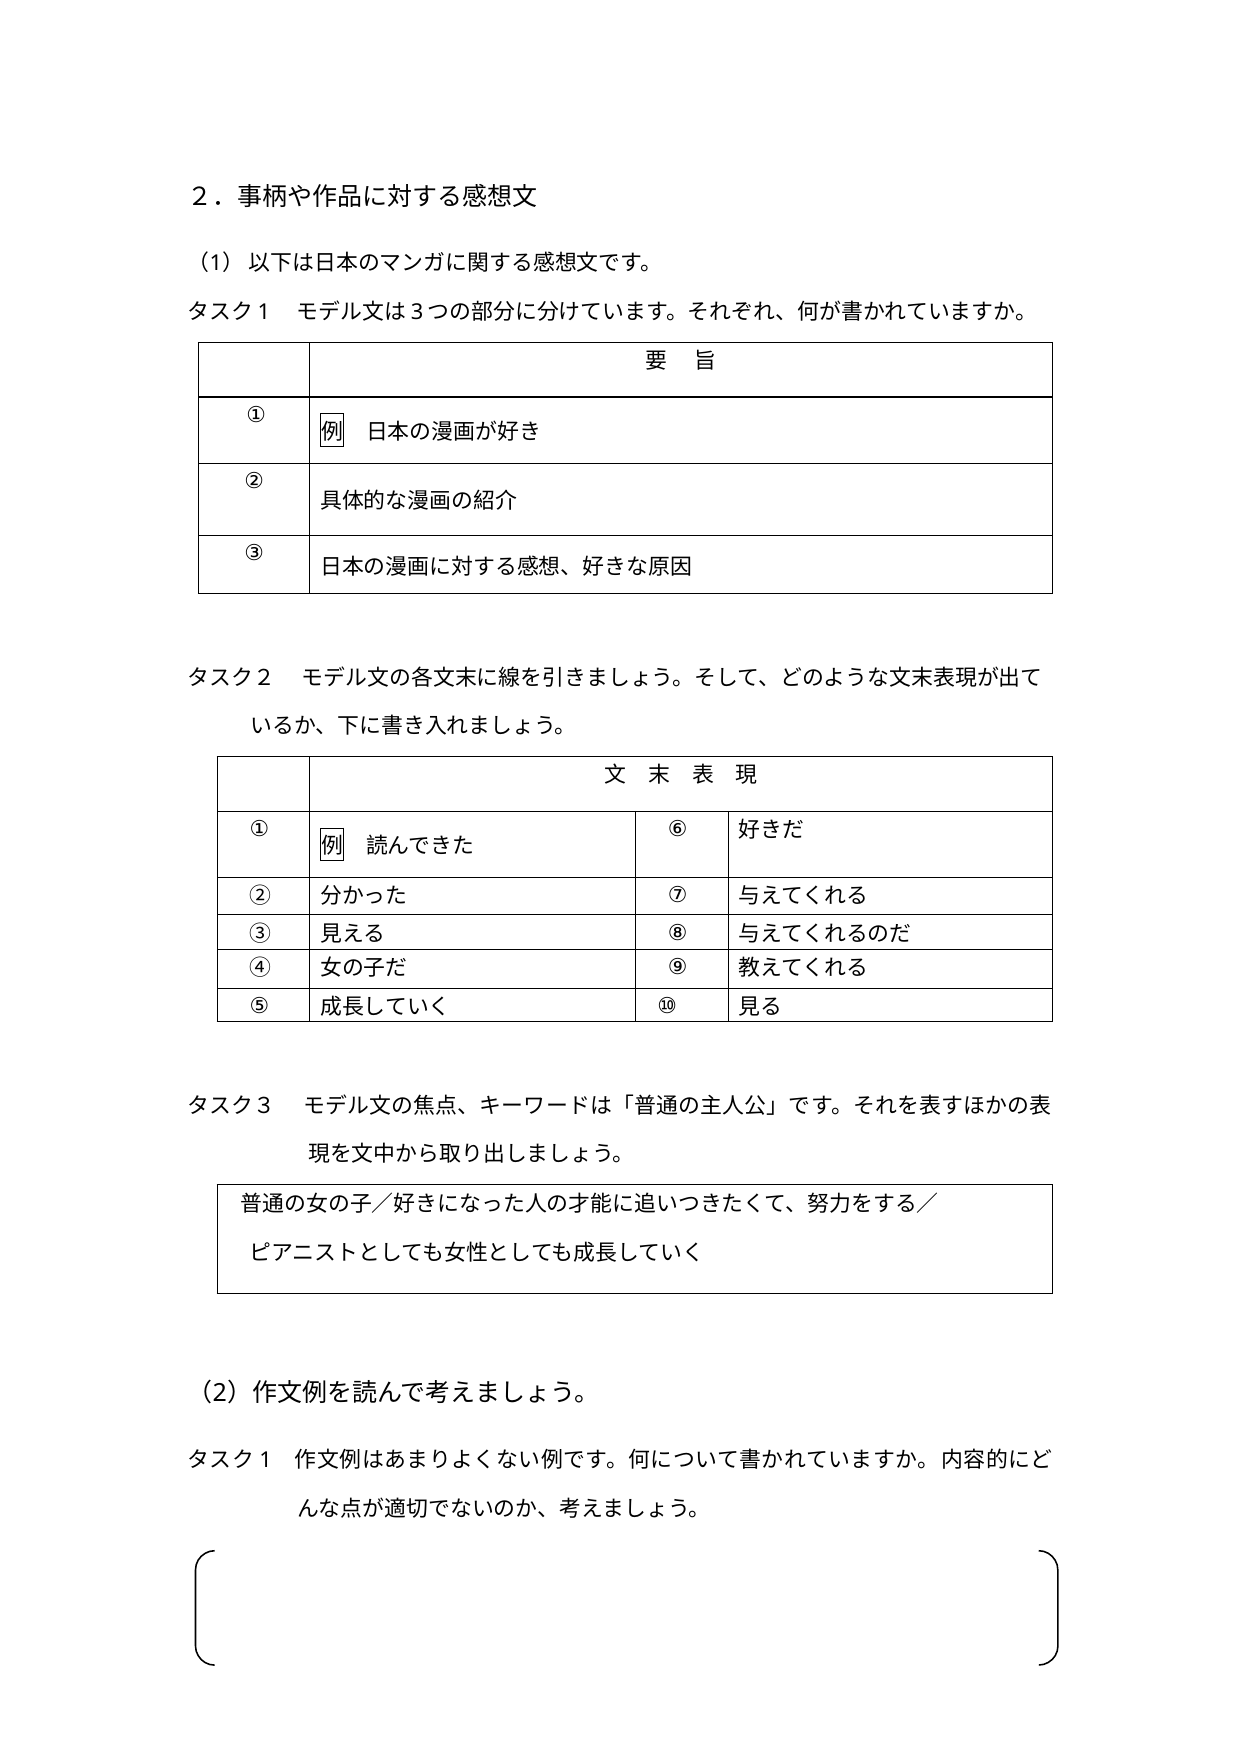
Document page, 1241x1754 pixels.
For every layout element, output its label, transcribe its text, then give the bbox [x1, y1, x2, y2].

table_cell ② [218, 878, 309, 914]
table_cell 与えてくれるのだ [729, 915, 1052, 949]
table_cell ② [199, 464, 309, 535]
table_cell 見える [310, 915, 635, 949]
table_cell ⑦ [636, 878, 728, 914]
table_cell 好きだ [729, 812, 1052, 877]
table_header [218, 757, 309, 811]
table_cell 女の子だ [310, 950, 635, 988]
table_cell 成長していく [310, 989, 635, 1021]
table_cell ⑥ [636, 812, 728, 877]
table_cell ③ [199, 536, 309, 593]
table_cell ④ [218, 950, 309, 988]
text タスク３ モデル文の焦点、キーワードは「普通の主人公」です。それを表すほかの表現を文中から取り出しましょう。 [187, 1087, 1053, 1168]
table_cell 具体的な漫画の紹介 [310, 464, 1052, 535]
table_header [199, 343, 309, 396]
table_cell ⑩ [636, 989, 728, 1021]
text いるか、下に書き入れましょう。 [187, 708, 1053, 740]
text （2）作文例を読んで考えましょう。 [187, 1358, 1053, 1423]
table_cell ① [218, 812, 309, 877]
text ２．事柄や作品に対する感想文 [187, 162, 1053, 227]
text （1） 以下は日本のマンガに関する感想文です。 [187, 245, 1053, 278]
text タスク1 モデル文は3つの部分に分けています。それぞれ、何が書かれていますか。 [187, 293, 1053, 326]
table_cell 教えてくれる [729, 950, 1052, 988]
table_cell ① [199, 398, 309, 462]
table_cell 例 読んできた [310, 812, 635, 877]
table_cell ⑧ [636, 915, 728, 949]
table_cell 日本の漫画に対する感想、好きな原因 [310, 536, 1052, 593]
table_cell 例 日本の漫画が好き [310, 398, 1052, 462]
table_cell 分かった [310, 878, 635, 914]
text タスク２ モデル文の各文末に線を引きましょう。そして、どのような文末表現が出て [187, 659, 1053, 692]
table_cell ③ [218, 915, 309, 949]
table_header 要 旨 [310, 343, 1052, 396]
text タスク1 作文例はあまりよくない例です。何について書かれていますか。内容的にどんな点が適切でないのか、考えましょう。 [187, 1442, 1053, 1523]
table_header 普通の女の子／好きになった人の才能に追いつきたくて、努力をする／ ピアニストとしても女性としても成長していく [218, 1185, 1052, 1292]
table_cell 与えてくれる [729, 878, 1052, 914]
table_header 文 末 表 現 [310, 757, 1052, 811]
table_cell ⑨ [636, 950, 728, 988]
table_cell 見る [729, 989, 1052, 1021]
table_cell ⑤ [218, 989, 309, 1021]
